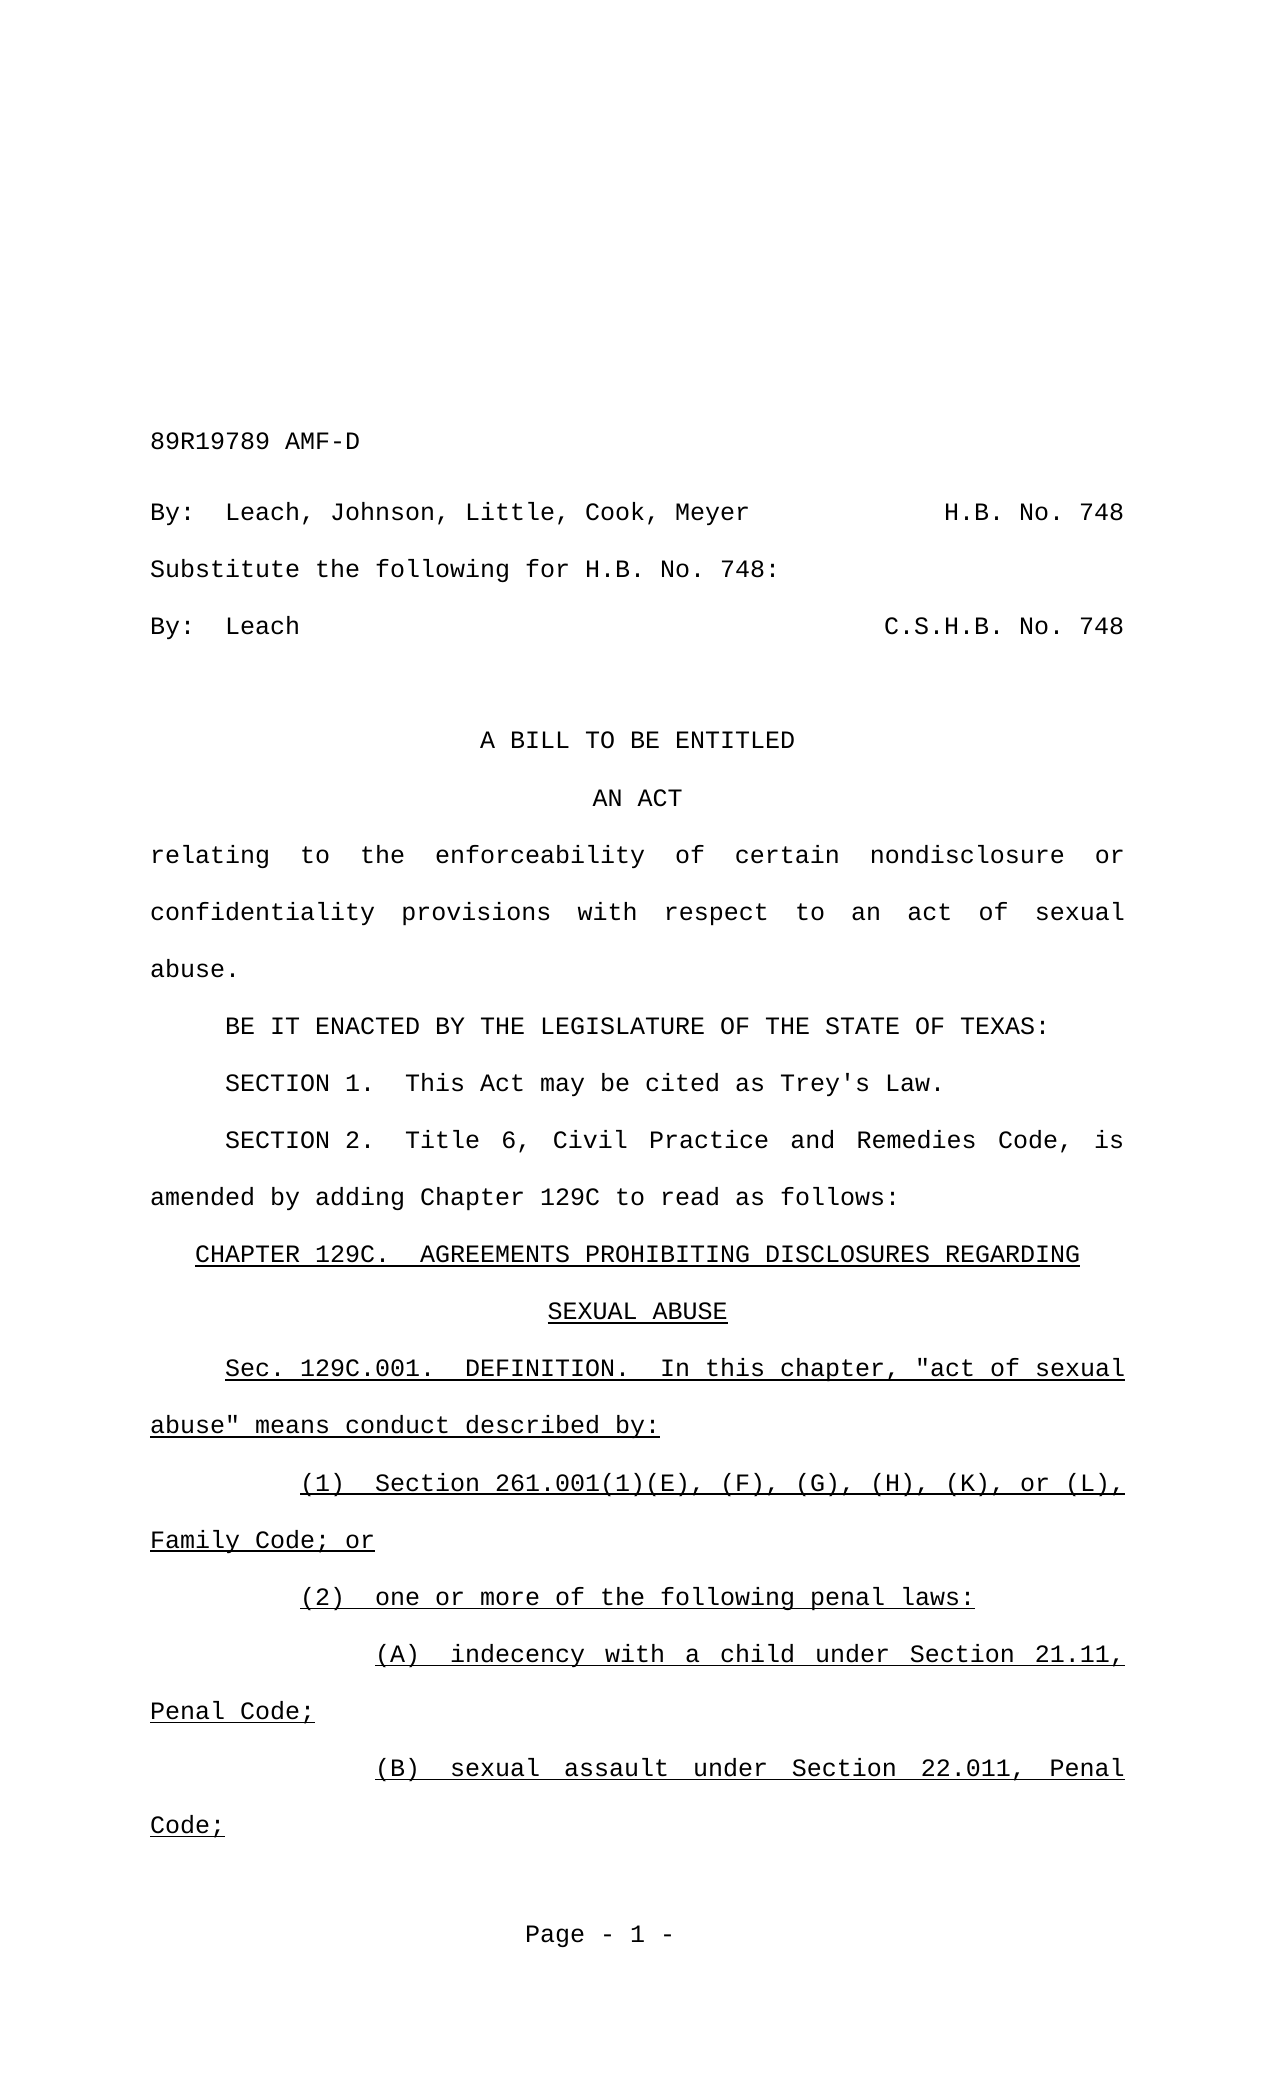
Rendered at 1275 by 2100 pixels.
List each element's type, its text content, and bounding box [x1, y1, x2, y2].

text SECTION 1. This Act may be cited as Trey's Law. [150, 1070, 1125, 1099]
text Substitute the following for H.B. No. 748: [150, 557, 1125, 585]
text AN ACT [150, 785, 1125, 813]
text 89R19789 AMF-D [150, 428, 1125, 457]
text CHAPTER 129C. AGREEMENTS PROHIBITING DISCLOSURES REGARDING SEXUAL ABUSE [150, 1242, 1125, 1327]
text Sec. 129C.001. DEFINITION. In this chapter, "act of sexual abuse" means conduct described by: [150, 1356, 1125, 1441]
text relating to the enforceability of certain nondisclosure or confidentiality provisions with respect to an act of sexual abuse. [150, 842, 1125, 985]
text SECTION 2. Title 6, Civil Practice and Remedies Code, is amended by adding Chapter 129C to read as follows: [150, 1127, 1125, 1213]
text (A) indecency with a child under Section 21.11, Penal Code; [150, 1641, 1125, 1727]
text BE IT ENACTED BY THE LEGISLATURE OF THE STATE OF TEXAS: [150, 1013, 1125, 1042]
text (B) sexual assault under Section 22.011, Penal Code; [150, 1755, 1125, 1841]
text By: Leach, Johnson, Little, Cook, Meyer H.B. No. 748 [150, 499, 1125, 528]
text By: Leach C.S.H.B. No. 748 [150, 614, 1125, 642]
text (2) one or more of the following penal laws: [150, 1584, 1125, 1613]
text (1) Section 261.001(1)(E), (F), (G), (H), (K), or (L), Family Code; or [150, 1470, 1125, 1556]
text A BILL TO BE ENTITLED [150, 728, 1125, 756]
